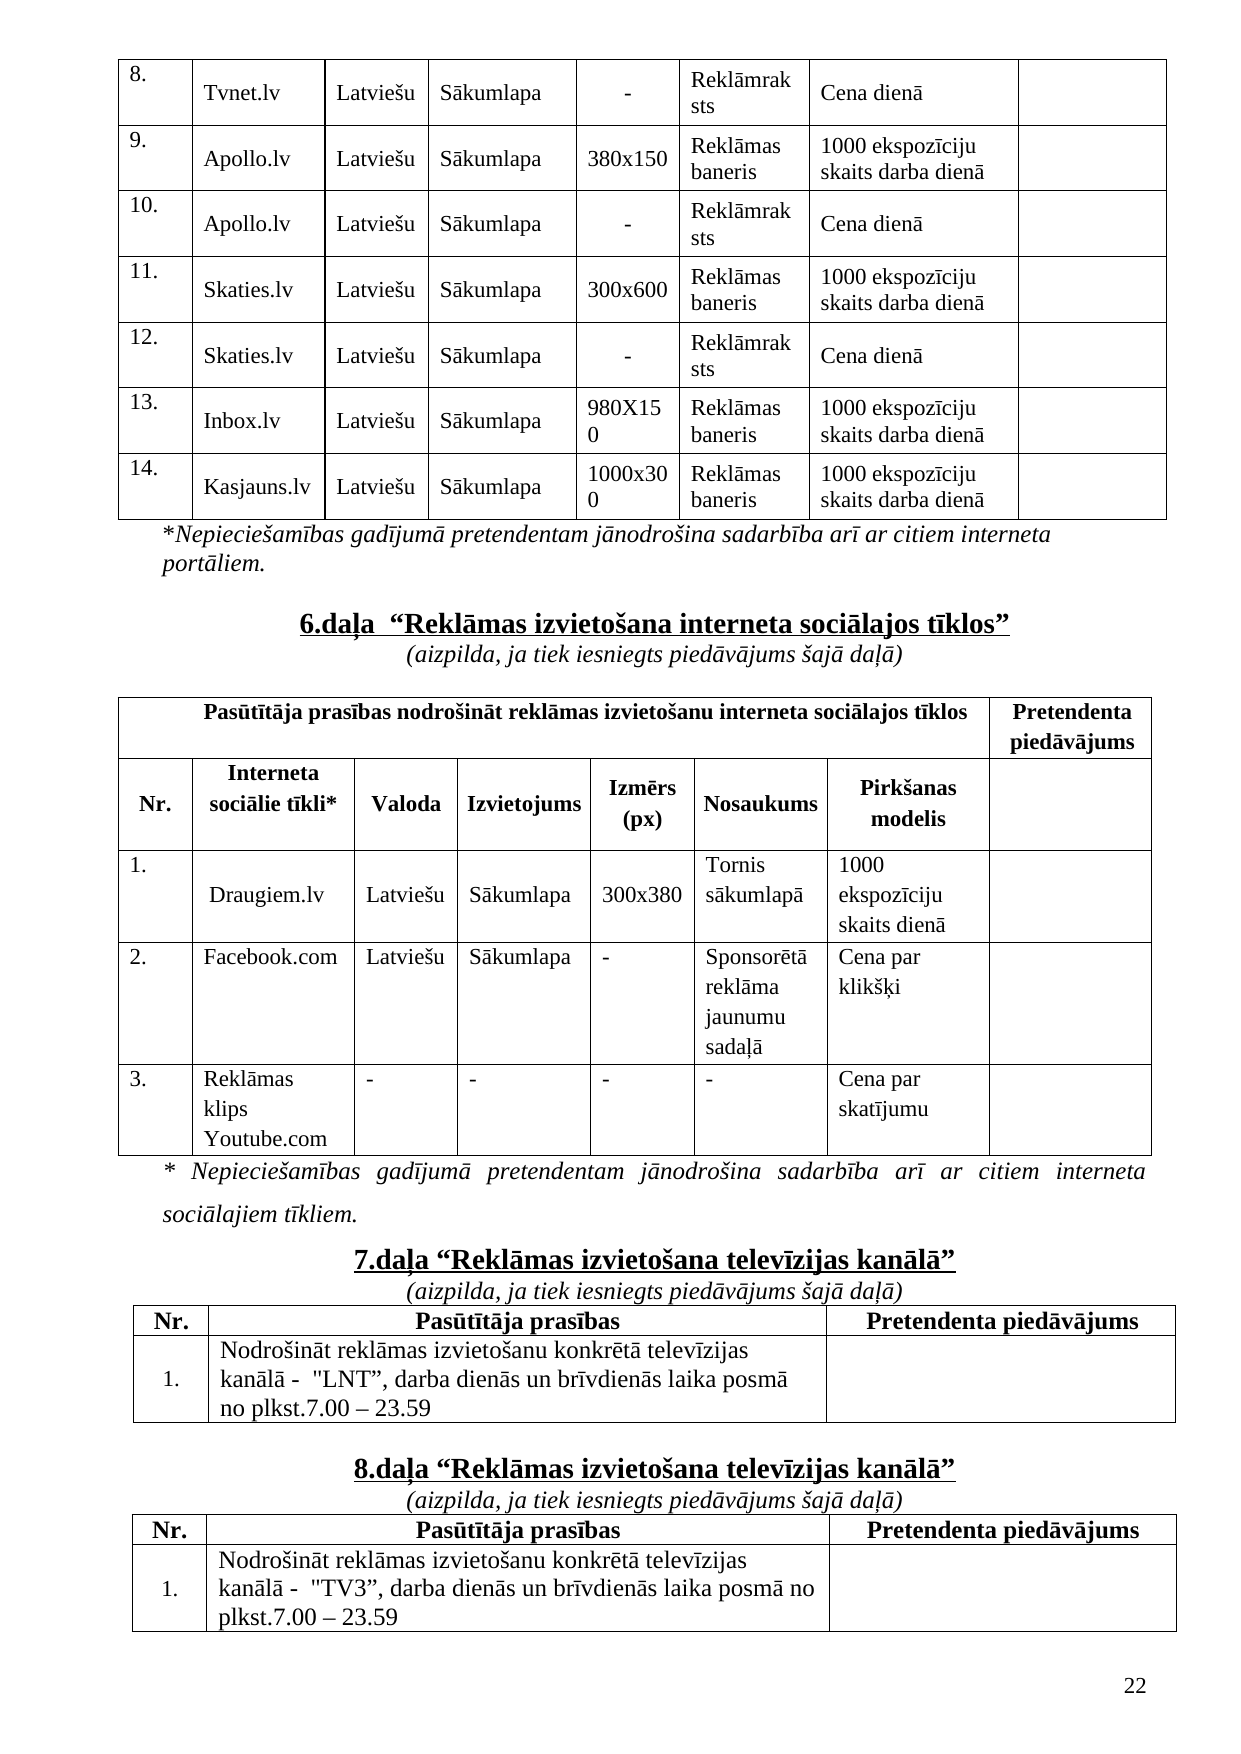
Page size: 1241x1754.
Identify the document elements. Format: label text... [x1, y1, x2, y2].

table_cell Valoda [355, 759, 457, 850]
table_cell Sponsorētā reklāma jaunumu sadaļā [695, 943, 827, 1063]
table_cell Nr. [119, 759, 192, 850]
table_cell Reklāmas klips Youtube.com [193, 1065, 354, 1155]
table_cell 1. [119, 851, 192, 942]
table_cell Cena dienā [810, 191, 1018, 256]
table_cell Apollo.lv [193, 126, 324, 190]
table_cell [1019, 323, 1166, 387]
table_cell 1. [134, 1336, 208, 1422]
table_cell [830, 1545, 1176, 1631]
table_cell - [355, 1065, 457, 1155]
table_cell Reklāmas baneris [680, 454, 809, 518]
text (aizpilda, ja tiek iesniegts piedāvājums šajā daļā) [162, 1485, 1146, 1514]
table_cell Reklāmraksts [680, 191, 809, 256]
table_cell Sākumlapa [429, 60, 576, 125]
table_header Pretendenta piedāvājums [830, 1515, 1176, 1544]
table_cell [1019, 257, 1166, 322]
table_cell Facebook.com [193, 943, 354, 1063]
table_cell - [577, 191, 679, 256]
table_cell Latviešu [326, 126, 428, 190]
table_cell Cena dienā [810, 323, 1018, 387]
table_cell 1000 ekspozīciju skaits darba dienā [810, 388, 1018, 453]
table_cell 1000 ekspozīciju skaits dienā [828, 851, 989, 942]
table_cell Tvnet.lv [193, 60, 324, 125]
table_cell Latviešu [326, 323, 428, 387]
table_cell 11. [119, 257, 192, 322]
table_cell Sākumlapa [458, 943, 590, 1063]
text 6.daļa “Reklāmas izvietošana interneta sociālajos tīklos” [162, 606, 1146, 639]
text (aizpilda, ja tiek iesniegts piedāvājums šajā daļā) [162, 639, 1146, 668]
table_cell 14. [119, 454, 192, 518]
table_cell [810, 126, 1018, 190]
table_cell Reklāmraksts [680, 323, 809, 387]
table_cell 1000 ekspozīciju skaits darba dienā [810, 454, 1018, 518]
table_cell [990, 759, 1151, 850]
table_cell [1019, 60, 1166, 125]
table_cell Nosaukums [695, 759, 827, 850]
table_cell [1019, 191, 1166, 256]
table_cell Pirkšanas modelis [828, 759, 989, 850]
table_cell [1019, 126, 1166, 190]
table_cell Cena par klikšķi [828, 943, 989, 1063]
table_cell Skaties.lv [193, 323, 324, 387]
table_header Nr. [134, 1306, 208, 1334]
table_cell Skaties.lv [193, 257, 324, 322]
table_cell - [458, 1065, 590, 1155]
table_cell [1019, 388, 1166, 453]
table_cell 1000x300 [577, 454, 679, 518]
table_cell 300x380 [591, 851, 694, 942]
table_cell Latviešu [355, 943, 457, 1063]
text 8.daļa “Reklāmas izvietošana televīzijas kanālā” [162, 1452, 1146, 1485]
table_cell 12. [119, 323, 192, 387]
table_cell [827, 1336, 1175, 1422]
table_cell Latviešu [355, 851, 457, 942]
table_cell Cena dienā [810, 60, 1018, 125]
table_cell Tornis sākumlapā [695, 851, 827, 942]
table_cell 13. [119, 388, 192, 453]
table_cell 300x600 [577, 257, 679, 322]
table_header Pasūtītāja prasības [209, 1306, 826, 1334]
table_cell [990, 851, 1151, 942]
table_cell - [591, 943, 694, 1063]
table_header Nr. [133, 1515, 206, 1544]
table_cell 980X150 [577, 388, 679, 453]
table_cell Sākumlapa [429, 323, 576, 387]
table_cell 10. [119, 191, 192, 256]
text *Nepieciešamības gadījumā pretendentam jānodrošina sadarbība arī ar citiem interneta portāliem. [162, 520, 1146, 577]
table_cell Sākumlapa [458, 851, 590, 942]
table_cell 1. [133, 1545, 206, 1631]
table_cell Sākumlapa [429, 126, 576, 190]
table_cell Apollo.lv [193, 191, 324, 256]
text (aizpilda, ja tiek iesniegts piedāvājums šajā daļā) [162, 1276, 1146, 1305]
table_cell 8. [119, 60, 192, 125]
table_cell Reklāmas baneris [680, 388, 809, 453]
table_cell 1000 ekspozīciju skaits darba dienā [810, 257, 1018, 322]
table_cell Kasjauns.lv [193, 454, 324, 518]
table_cell - [577, 323, 679, 387]
table_header Pasūtītāja prasības nodrošināt reklāmas izvietošanu interneta sociālajos tīklos [192, 698, 989, 758]
table_cell Latviešu [326, 257, 428, 322]
table_cell Sākumlapa [429, 191, 576, 256]
table_cell Cena par skatījumu [828, 1065, 989, 1155]
table_cell Nodrošināt reklāmas izvietošanu konkrētā televīzijas kanālā - "LNT”, darba dienās un brīvdienās laika posmā no plkst.7.00 – 23.59 [209, 1336, 826, 1422]
text * Nepieciešamības gadījumā pretendentam jānodrošina sadarbība arī ar citiem interneta sociālajiem tīkliem. [162, 1156, 1146, 1228]
text 7.daļa “Reklāmas izvietošana televīzijas kanālā” [162, 1242, 1146, 1276]
table_header Pasūtītāja prasības [207, 1515, 829, 1544]
table_cell [1019, 454, 1166, 518]
table_header Pretendenta piedāvājums [827, 1306, 1175, 1334]
table_cell 3. [119, 1065, 192, 1155]
table_cell Latviešu [326, 60, 428, 125]
table_cell - [591, 1065, 694, 1155]
table_cell Izvietojums [458, 759, 590, 850]
table_cell Reklāmraksts [680, 60, 809, 125]
table_cell [990, 1065, 1151, 1155]
table_cell 380x150 [577, 126, 679, 190]
table_cell 9. [119, 126, 192, 190]
table_cell Sākumlapa [429, 454, 576, 518]
table_cell Nodrošināt reklāmas izvietošanu konkrētā televīzijas kanālā - "TV3”, darba dienās un brīvdienās laika posmā no plkst.7.00 – 23.59 [207, 1545, 829, 1631]
table_cell Latviešu [326, 454, 428, 518]
table_cell Draugiem.lv [193, 851, 354, 942]
table_cell Reklāmas baneris [680, 126, 809, 190]
table_cell 2. [119, 943, 192, 1063]
table_cell Latviešu [326, 191, 428, 256]
table_cell Sākumlapa [429, 388, 576, 453]
table_cell Interneta sociālie tīkli* [193, 759, 354, 850]
table_header [119, 698, 192, 758]
table_header Pretendenta piedāvājums [990, 698, 1151, 758]
table_cell Inbox.lv [193, 388, 324, 453]
table_cell Latviešu [326, 388, 428, 453]
table_cell - [577, 60, 679, 125]
table_cell Izmērs (px) [591, 759, 694, 850]
table_cell - [695, 1065, 827, 1155]
table_cell [990, 943, 1151, 1063]
table_cell Reklāmas baneris [680, 257, 809, 322]
table_cell Sākumlapa [429, 257, 576, 322]
